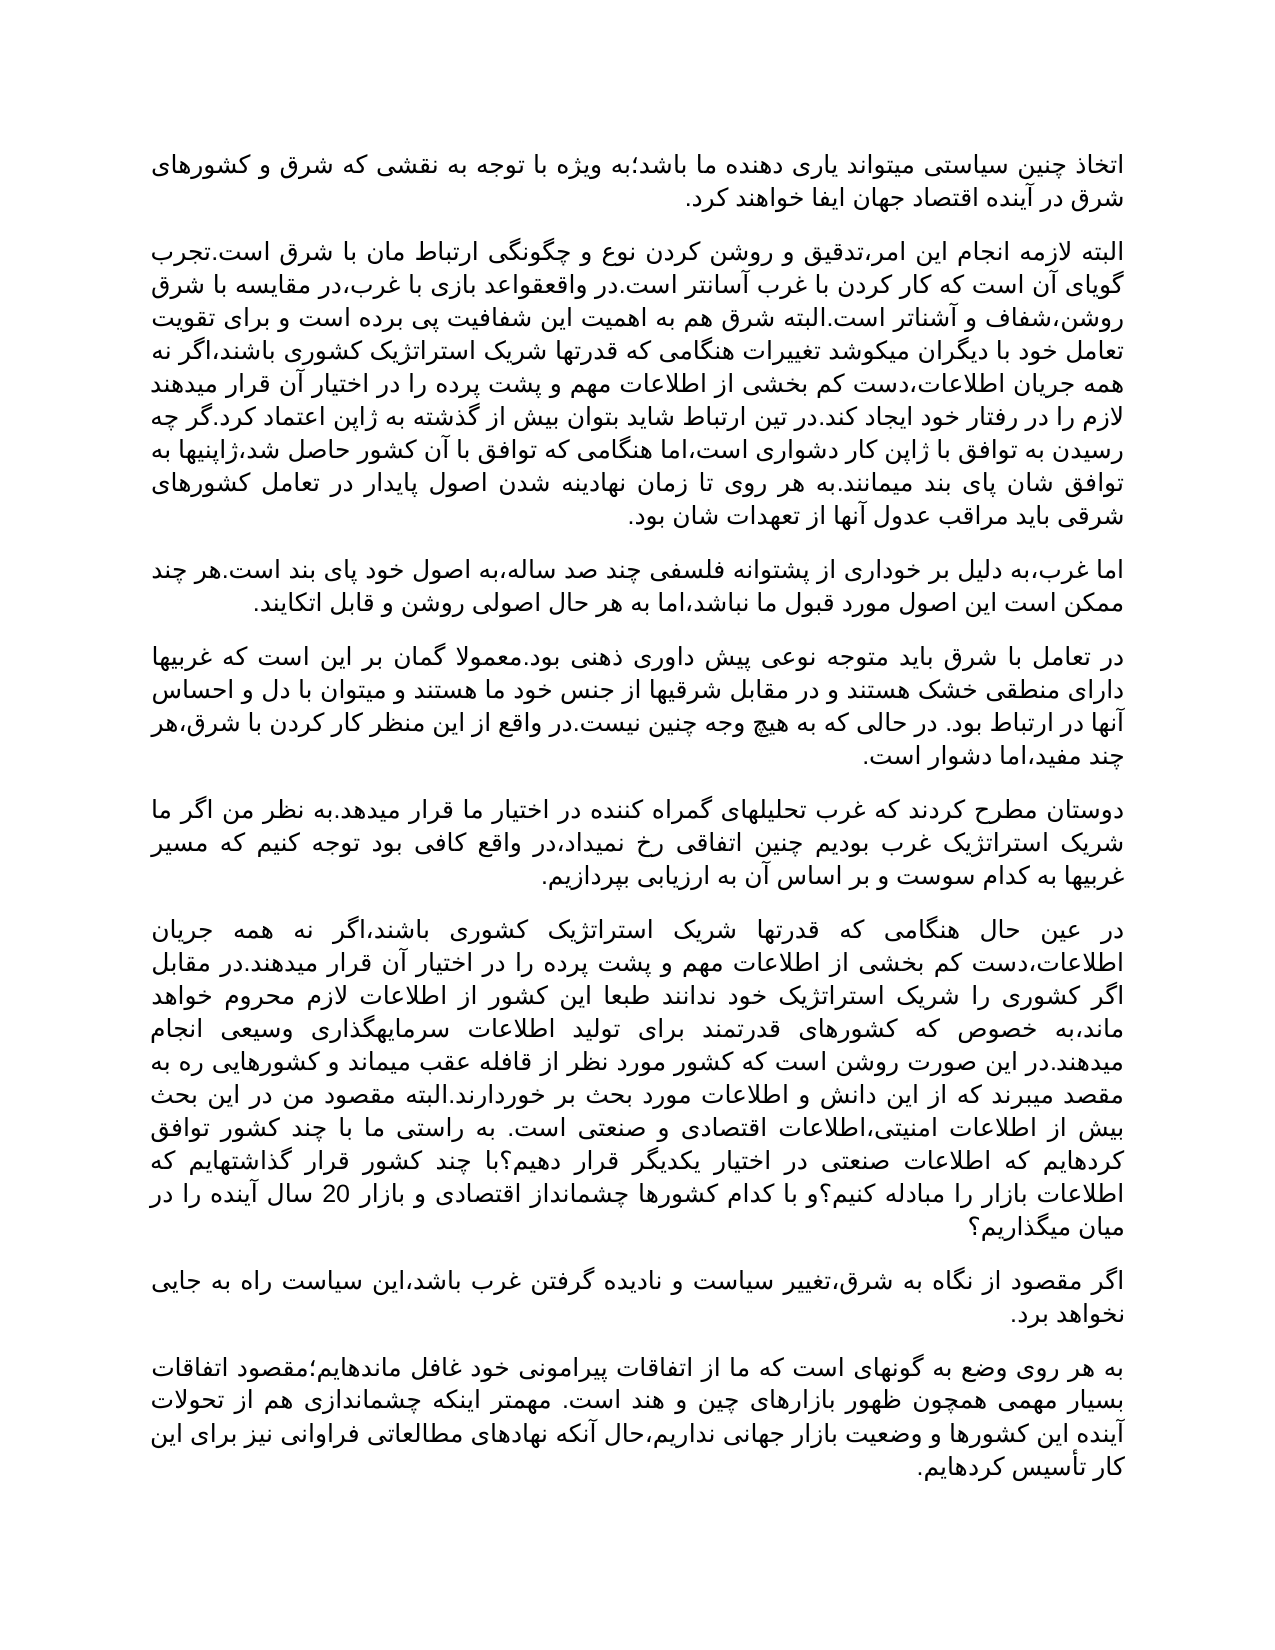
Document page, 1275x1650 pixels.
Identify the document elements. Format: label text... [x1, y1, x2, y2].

text در عین حال هنگامی که قدرت‏ها شریک استراتژیک‏ کشوری باشند،اگر نه همه جریان اطلاعات،دست کم‏ بخشی از اطلاعات مهم و پشت پرده را در اختیار آن‏ قرار می‏دهند.در مقابل اگر کشوری را شریک‏ استراتژیک خود ندانند طبعا این کشور از اطلاعات لازم‏ محروم خواهد ماند،به خصوص که کشورهای‏ قدرتمند برای تولید اطلاعات سرمایه‏گذاری وسیعی‏ انجام می‏دهند.در این صورت روشن است که کشور مورد نظر از قافله عقب می‏ماند و کشورهایی ره به‏ مقصد می‏برند که از این دانش و اطلاعات مورد بحث‏ بر خوردارند.البته مقصود من در این بحث بیش از اطلاعات امنیتی،اطلاعات اقتصادی و صنعتی است. به راستی ما با چند کشور توافق کرده‏ایم که اطلاعات‏ صنعتی در اختیار یکدیگر قرار دهیم؟با چند کشور قرار گذاشته‏ایم که اطلاعات بازار را مبادله کنیم؟و با کدام‏ کشورها چشم‏انداز اقتصادی و بازار 20 سال آینده را در میان می‏گذاریم؟ [150, 914, 1125, 1241]
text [150, 150, 1125, 212]
text در تعامل با شرق باید متوجه نوعی پیش داوری ذهنی‏ بود.معمولا گمان بر این است که غربی‏ها دارای منطقی‏ خشک هستند و در مقابل شرقی‏ها از جنس خود ما هستند و می‏توان با دل و احساس آن‏ها در ارتباط بود. در حالی که به هیچ وجه چنین نیست.در واقع از این‏ منظر کار کردن با شرق،هر چند مفید،اما دشوار است. [150, 642, 1125, 769]
text البته لازمه انجام این امر،تدقیق و روشن کردن نوع و چگونگی ارتباط مان با شرق است.تجرب گویای آن‏ است که کار کردن با غرب آسان‏تر است.در واقع‏قواعد بازی با غرب،در مقایسه با شرق روشن،شفاف و آشناتر است.البته شرق هم به اهمیت این شفافیت پی برده است‏ و برای تقویت تعامل خود با دیگران می‏کوشد تغییرات‏ هنگامی که قدرت‏ها شریک استراتژیک‏ کشوری باشند،اگر نه همه‏ جریان اطلاعات،دست کم‏ بخشی از اطلاعات مهم و پشت پرده را در اختیار آن قرار می‏دهند لازم را در رفتار خود ایجاد کند.در تین ارتباط شاید بتوان بیش از گذشته به ژاپن اعتماد کرد.گر چه رسیدن‏ به توافق با ژاپن کار دشواری است،اما هنگامی که توافق‏ با آن کشور حاصل شد،ژاپنی‏ها به توافق شان پای بند می‏مانند.به هر روی تا زمان نهادینه شدن اصول پایدار در تعامل کشورهای شرقی باید مراقب عدول آن‏ها از تعهدات شان بود. [150, 237, 1125, 530]
text اما غرب،به دلیل بر خوداری از پشتوانه فلسفی چند صد ساله،به اصول خود پای بند است.هر چند ممکن‏ است این اصول مورد قبول ما نباشد،اما به هر حال اصولی‏ روشن و قابل اتکایند. [150, 555, 1125, 617]
text به هر روی وضع به گونه‏ای است که ما از اتفاقات‏ پیرامونی خود غافل مانده‏ایم؛مقصود اتفاقات بسیار مهمی همچون ظهور بازارهای چین و هند است. مهم‏تر اینکه چشم‏اندازی هم از تحولات آینده این کشورها و وضعیت بازار جهانی نداریم،حال آنکه نهادهای‏ مطالعاتی فراوانی نیز برای این کار تأسیس کرده‏ایم. [150, 1352, 1125, 1480]
text دوستان مطرح کردند که غرب تحلیل‏های گمراه‏ کننده در اختیار ما قرار می‏دهد.به نظر من اگر ما شریک‏ استراتژیک غرب بودیم چنین اتفاقی رخ نمی‏داد،در واقع کافی بود توجه کنیم که مسیر غربی‏ها به کدام‏ سوست و بر اساس آن به ارزیابی بپردازیم. [150, 795, 1125, 889]
text اگر مقصود از نگاه به‏ شرق،تغییر سیاست و نادیده گرفتن غرب‏ باشد،این سیاست راه‏ به جایی نخواهد برد. [150, 1266, 1125, 1327]
